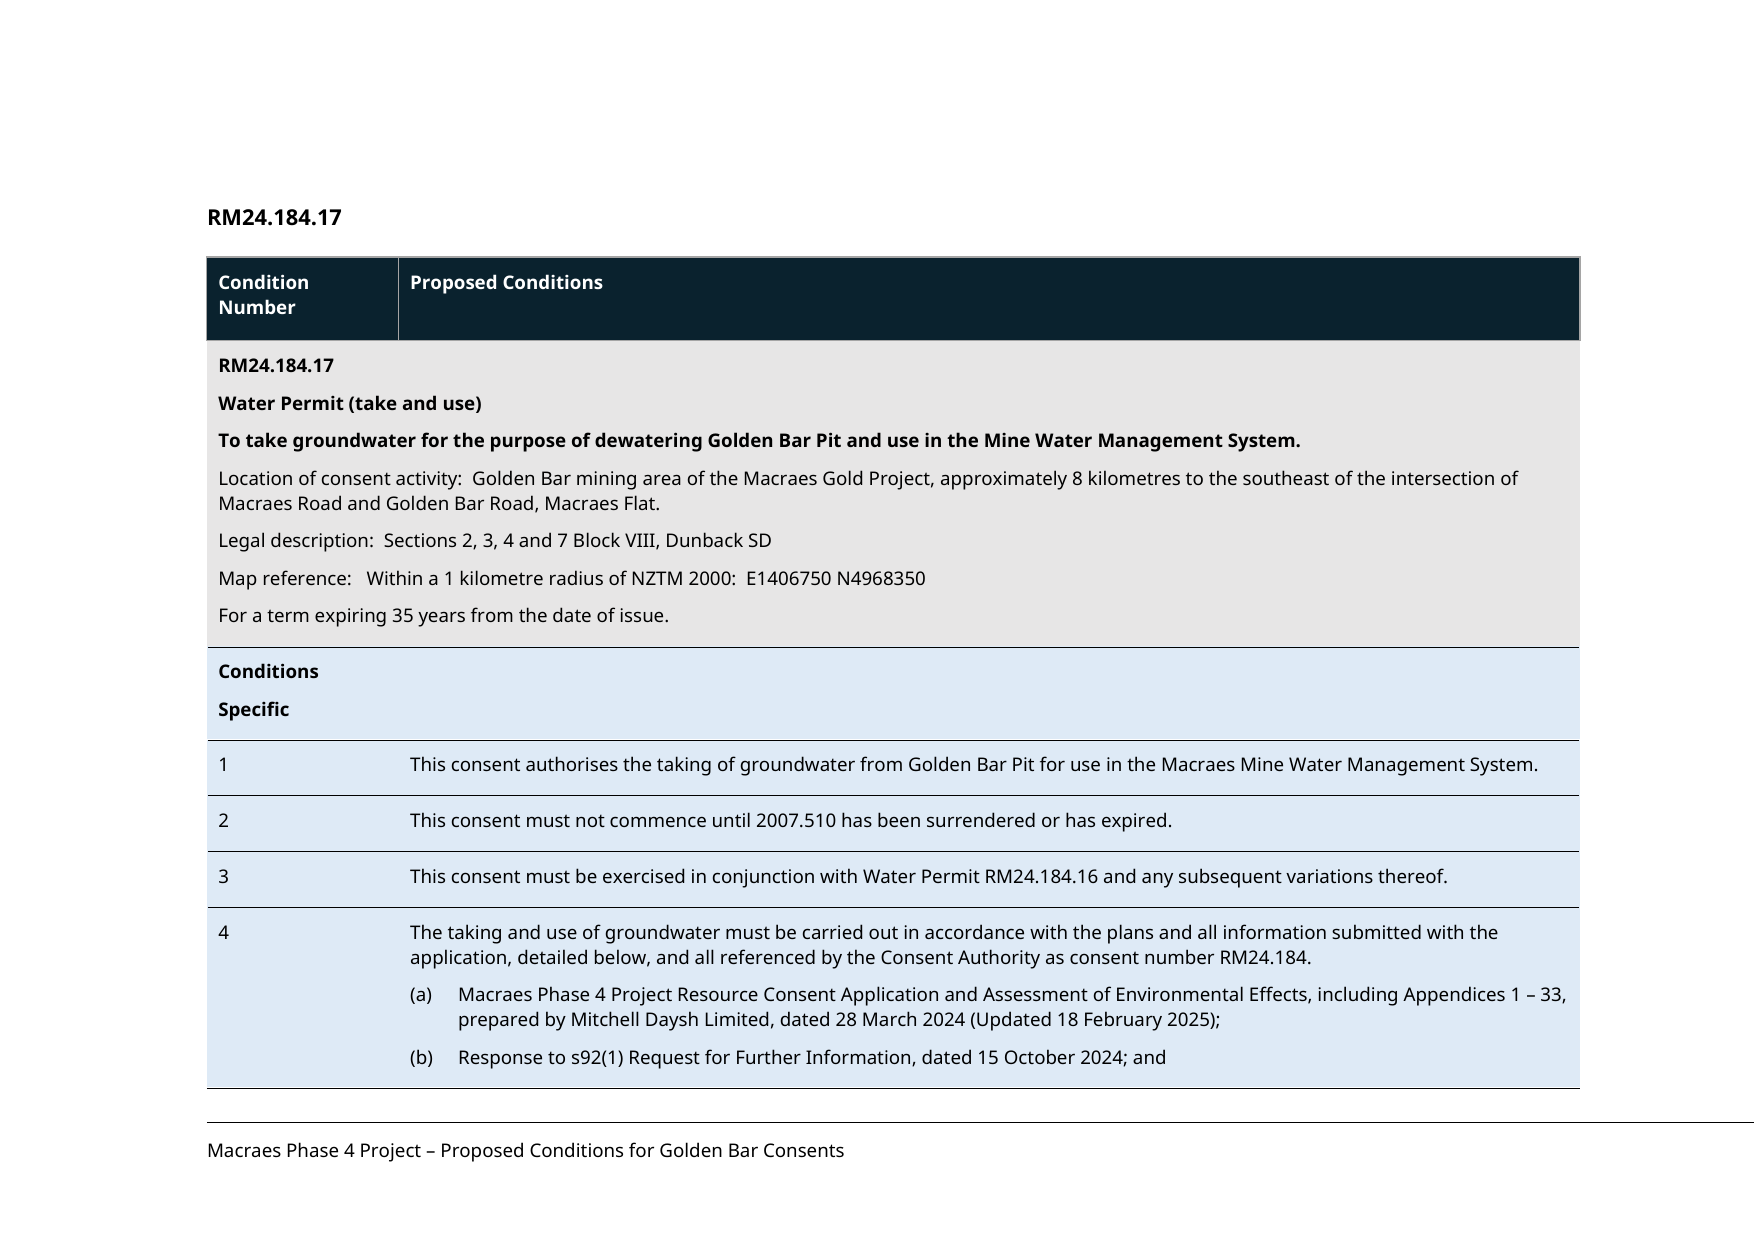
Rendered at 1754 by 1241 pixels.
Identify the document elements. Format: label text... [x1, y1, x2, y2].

subtitle RM24.184.17 [207, 202, 1577, 232]
table_cell 3 [207, 852, 399, 907]
table_cell [399, 646, 1580, 739]
table_cell This consent must not commence until 2007.510 has been surrendered or has expired. [399, 795, 1580, 851]
table_header Condition Number [207, 258, 398, 340]
table_cell This consent authorises the taking of groundwater from Golden Bar Pit for use in the Macraes Mine Water Management System. [399, 740, 1580, 795]
table_cell 4 [207, 908, 399, 1087]
table_cell This consent must be exercised in conjunction with Water Permit RM24.184.16 and any subsequent variations thereof. [399, 851, 1580, 907]
table_cell 1 [207, 741, 399, 795]
table_cell Conditions Specific [207, 648, 399, 739]
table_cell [399, 907, 1580, 1087]
table_header Proposed Conditions [399, 258, 1579, 340]
table_cell 2 [207, 796, 399, 851]
table_cell RM24.184.17 Water Permit (take and use) To take groundwater for the purpose of dewatering Golden Bar Pit and use in the Mine Water Management System. Location of consent activity: Golden Bar mining area of the Macraes Gold Project, approximately 8 kilometres to the southeast of the intersection of Macraes Road and Golden Bar Road, Macraes Flat. Legal description: Sections 2, 3, 4 and 7 Block VIII, Dunback SD Map reference: Within a 1 kilometre radius of NZTM 2000: E1406750 N4968350 For a term expiring 35 years from the date of issue. [207, 341, 1580, 646]
